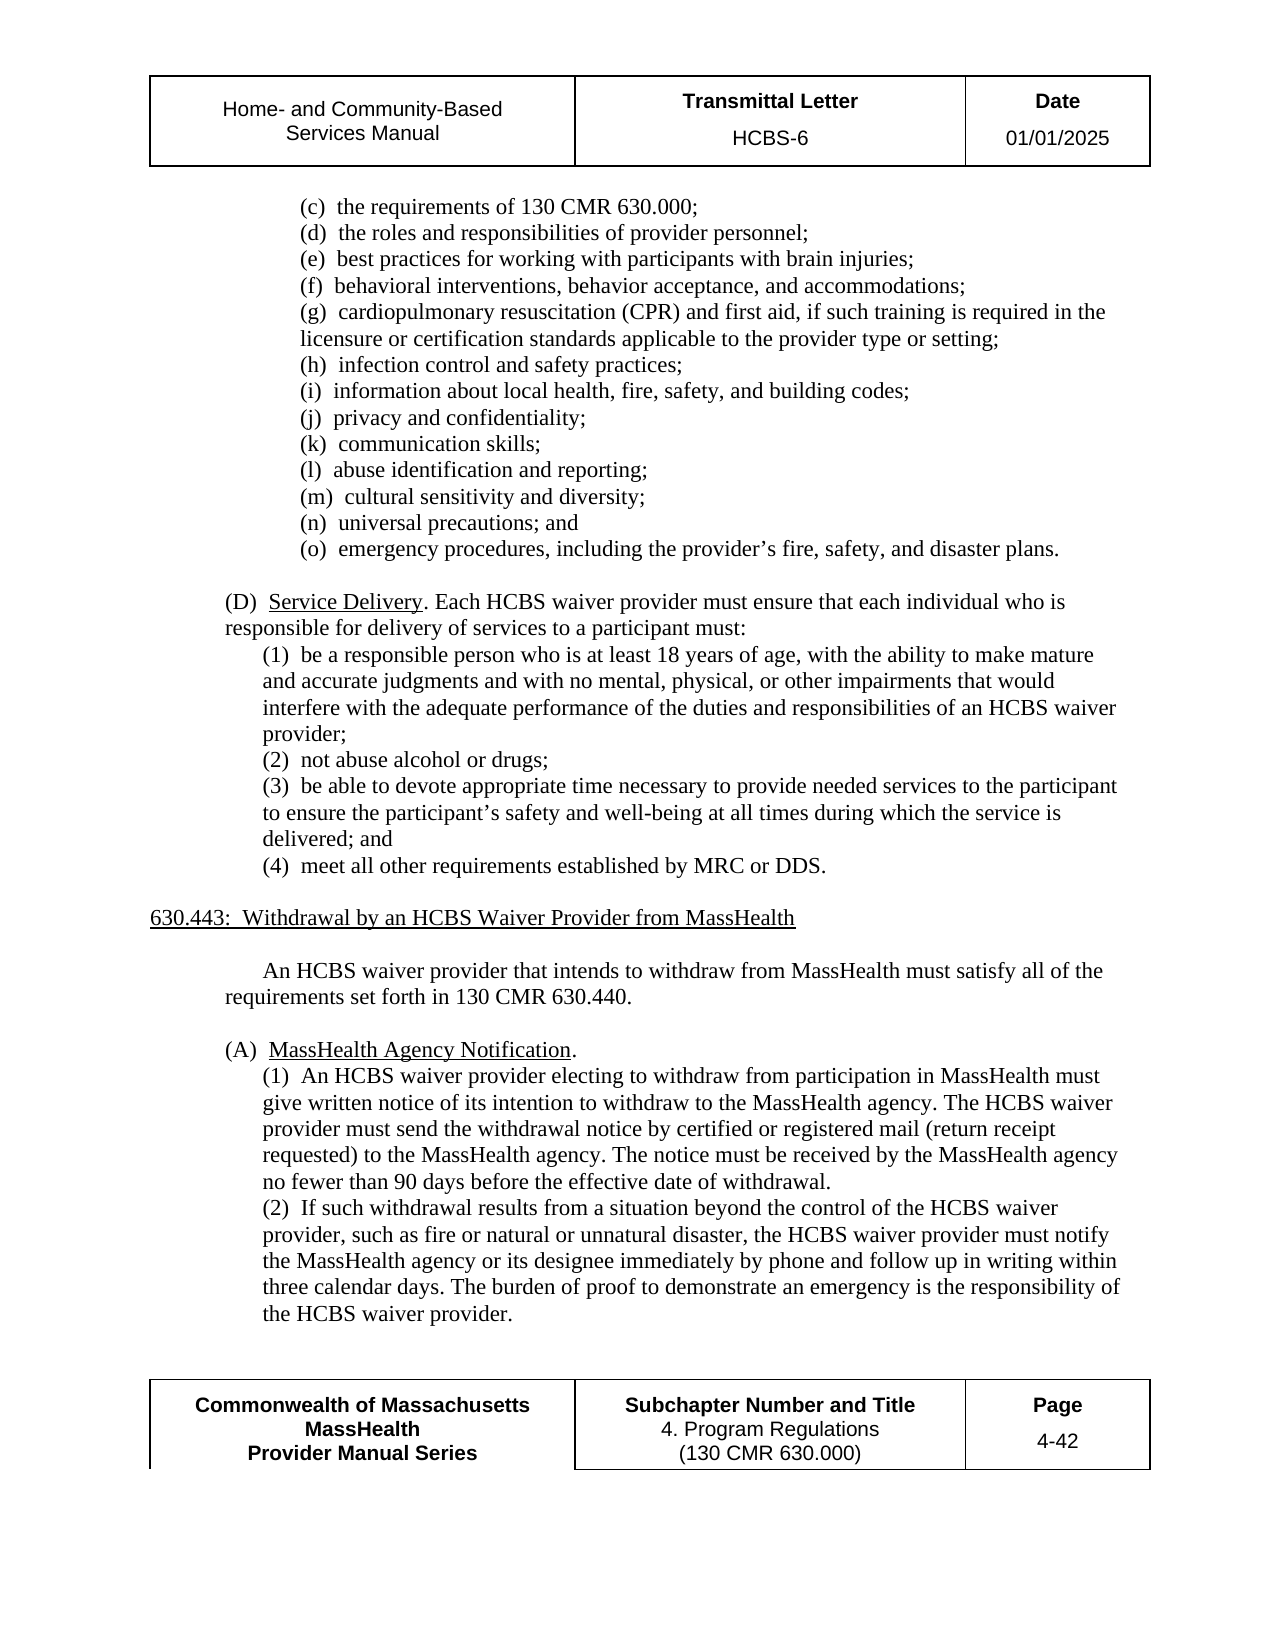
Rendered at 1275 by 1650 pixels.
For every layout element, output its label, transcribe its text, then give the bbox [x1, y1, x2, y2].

text (A) MassHealth Agency Notification. [225, 1036, 1125, 1062]
text (3) be able to devote appropriate time necessary to provide needed services to the participant to ensure the participant’s safety and well-being at all times during which the service is delivered; and [262, 773, 1125, 852]
text (g) cardiopulmonary resuscitation (CPR) and first aid, if such training is required in the licensure or certification standards applicable to the provider type or setting; [300, 298, 1125, 351]
text (D) Service Delivery. Each HCBS waiver provider must ensure that each individual who is responsible for delivery of services to a participant must: [225, 588, 1125, 641]
table_cell Home- and Community-Based Services Manual [151, 77, 574, 165]
text An HCBS waiver provider that intends to withdraw from MassHealth must satisfy all of the requirements set forth in 130 CMR 630.440. [225, 957, 1125, 1010]
text (m) cultural sensitivity and diversity; [300, 483, 1125, 509]
text (n) universal precautions; and [300, 509, 1125, 535]
text (l) abuse identification and reporting; [300, 456, 1125, 483]
text (o) emergency procedures, including the provider’s fire, safety, and disaster plans. [300, 535, 1125, 562]
text (f) behavioral interventions, behavior acceptance, and accommodations; [300, 272, 1125, 298]
text (1) An HCBS waiver provider electing to withdraw from participation in MassHealth must give written notice of its intention to withdraw to the MassHealth agency. The HCBS waiver provider must send the withdrawal notice by certified or registered mail (return receipt requested) to the MassHealth agency. The notice must be received by the MassHealth agency no fewer than 90 days before the effective date of withdrawal. [262, 1062, 1125, 1194]
text 630.443: Withdrawal by an HCBS Waiver Provider from MassHealth [150, 904, 1125, 931]
text (j) privacy and confidentiality; [300, 404, 1125, 430]
table_cell Transmittal Letter HCBS-6 [576, 77, 965, 165]
text (k) communication skills; [300, 430, 1125, 456]
text (i) information about local health, fire, safety, and building codes; [300, 377, 1125, 404]
text (h) infection control and safety practices; [300, 351, 1125, 377]
table_header Subchapter Number and Title 4. Program Regulations (130 CMR 630.000) [576, 1380, 965, 1469]
table_header Commonwealth of Massachusetts MassHealth Provider Manual Series [151, 1380, 574, 1469]
text (2) If such withdrawal results from a situation beyond the control of the HCBS waiver provider, such as fire or natural or unnatural disaster, the HCBS waiver provider must notify the MassHealth agency or its designee immediately by phone and follow up in writing within three calendar days. The burden of proof to demonstrate an emergency is the responsibility of the HCBS waiver provider. [262, 1194, 1125, 1326]
table_header Page 4-42 [966, 1380, 1149, 1469]
text (1) be a responsible person who is at least 18 years of age, with the ability to make mature and accurate judgments and with no mental, physical, or other impairments that would interfere with the adequate performance of the duties and responsibilities of an HCBS waiver provider; [262, 641, 1125, 746]
text (4) meet all other requirements established by MRC or DDS. [262, 852, 1125, 878]
text (e) best practices for working with participants with brain injuries; [300, 246, 1125, 272]
text (c) the requirements of 130 CMR 630.000; [300, 193, 1125, 219]
table_cell Date 01/01/2025 [966, 77, 1149, 165]
text (2) not abuse alcohol or drugs; [262, 746, 1125, 773]
text (d) the roles and responsibilities of provider personnel; [300, 219, 1125, 246]
